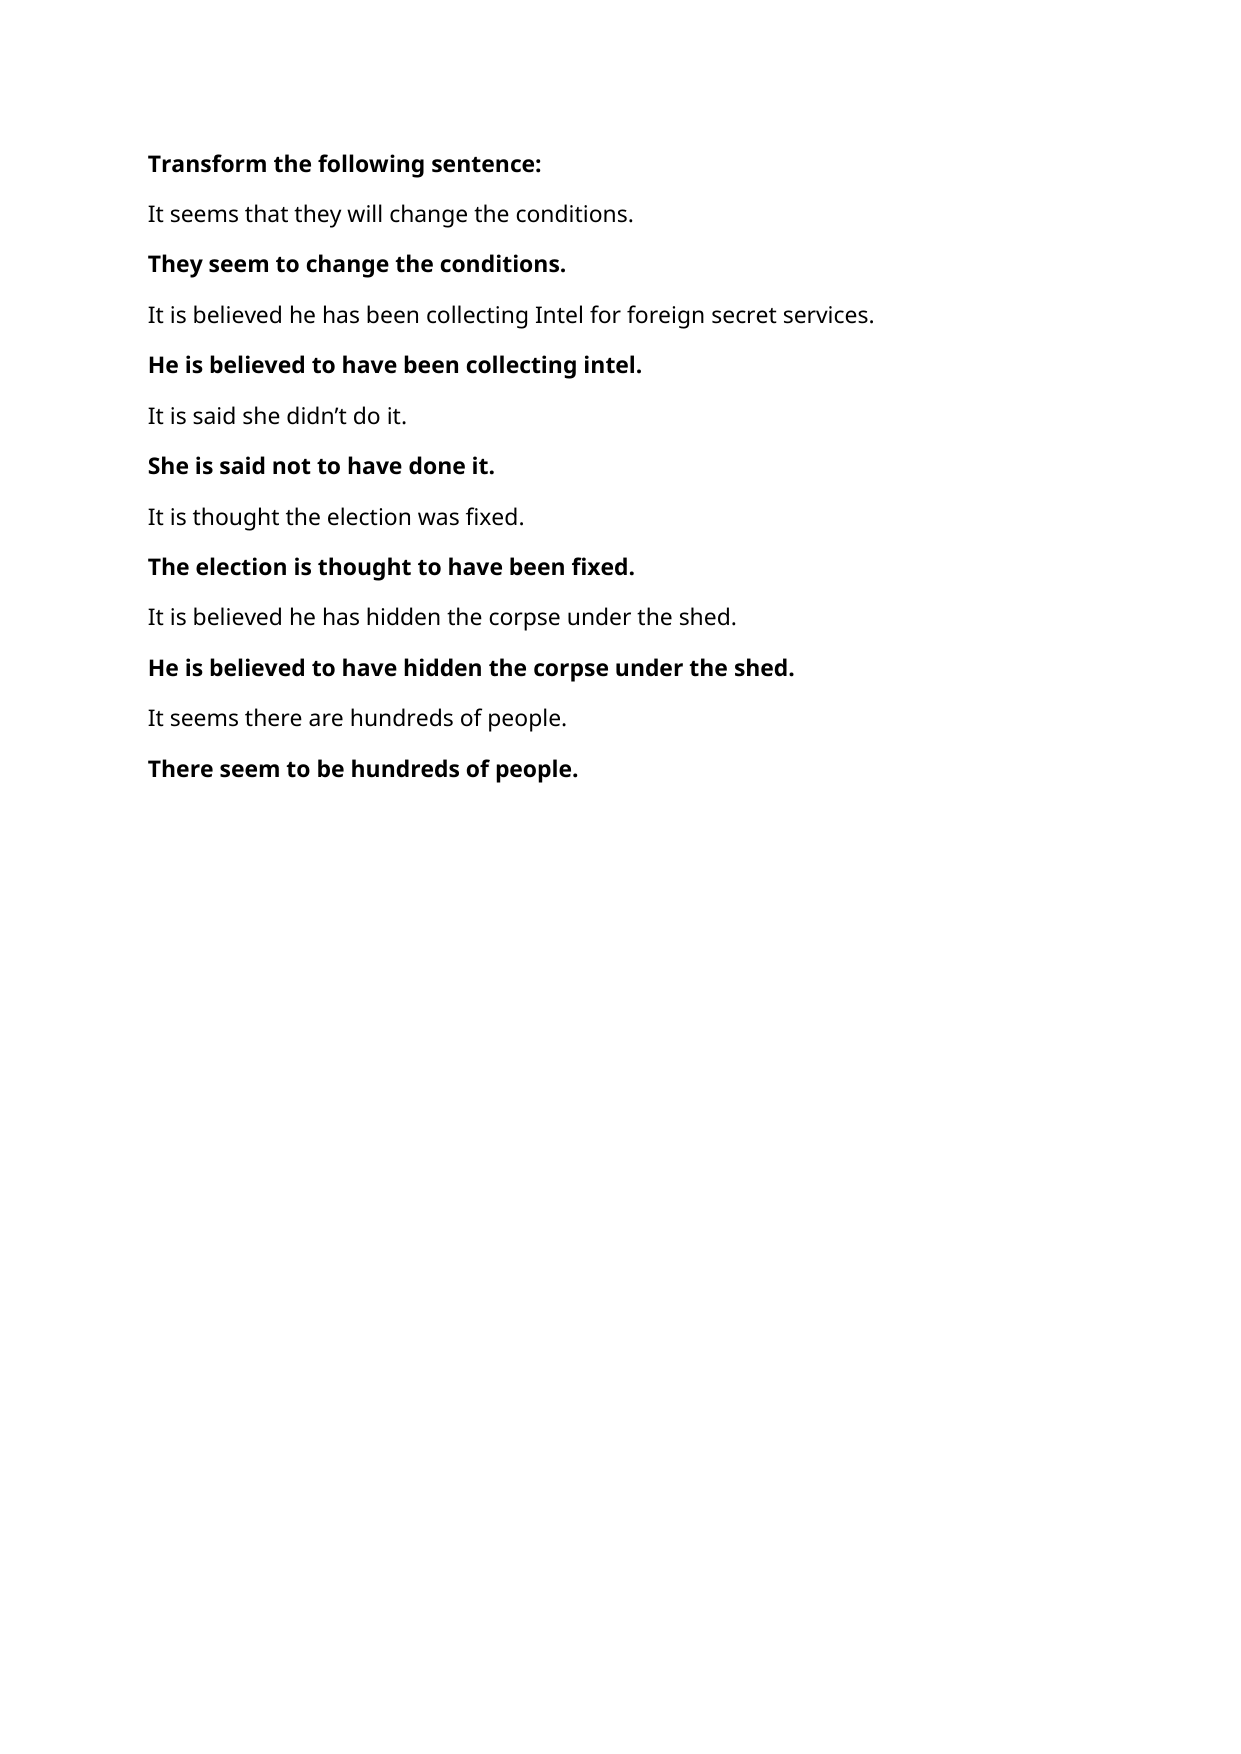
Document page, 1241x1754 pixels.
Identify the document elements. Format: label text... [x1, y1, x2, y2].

text It is believed he has hidden the corpse under the shed. [148, 601, 1093, 633]
text Transform the following sentence: [148, 148, 1093, 179]
text It is believed he has been collecting Intel for foreign secret services. [148, 299, 1093, 330]
text She is said not to have done it. [148, 450, 1093, 481]
text It seems that they will change the conditions. [148, 198, 1093, 229]
text They seem to change the conditions. [148, 248, 1093, 280]
text It is said she didn’t do it. [148, 400, 1093, 431]
text He is believed to have been collecting intel. [148, 349, 1093, 381]
text The election is thought to have been fixed. [148, 551, 1093, 582]
text He is believed to have hidden the corpse under the shed. [148, 652, 1093, 683]
text There seem to be hundreds of people. [148, 753, 1093, 784]
text It is thought the election was fixed. [148, 501, 1093, 532]
text It seems there are hundreds of people. [148, 702, 1093, 733]
